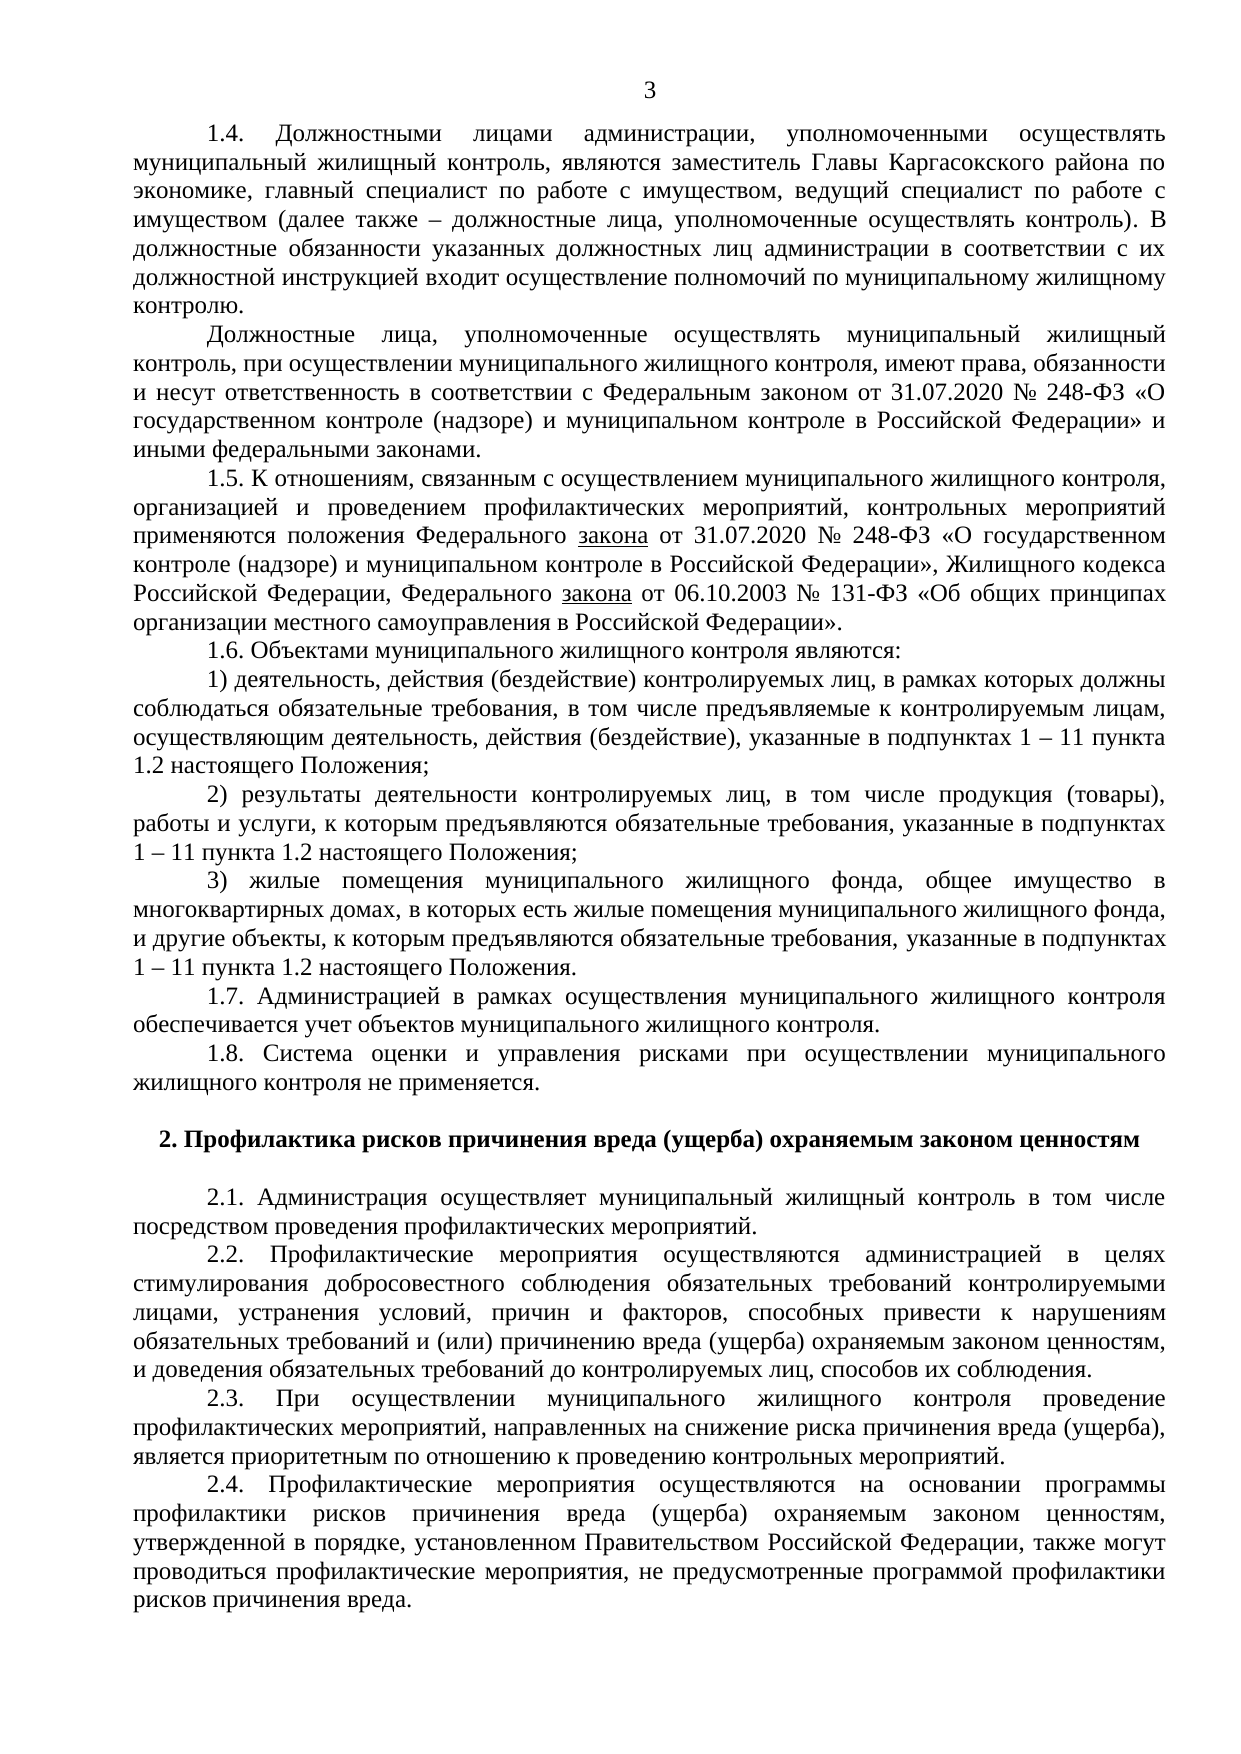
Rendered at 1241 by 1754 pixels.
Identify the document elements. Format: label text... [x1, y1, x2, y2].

text 2) результаты деятельности контролируемых лиц, в том числе продукция (товары), работы и услуги, к которым предъявляются обязательные требования, указанные в подпунктах 1 – 11 пункта 1.2 настоящего Положения; [133, 779, 1167, 866]
text 2.1. Администрация осуществляет муниципальный жилищный контроль в том числе посредством проведения профилактических мероприятий. [133, 1182, 1167, 1239]
text 1) деятельность, действия (бездействие) контролируемых лиц, в рамках которых должны соблюдаться обязательные требования, в том числе предъявляемые к контролируемым лицам, осуществляющим деятельность, действия (бездействие), указанные в подпунктах 1 – 11 пункта 1.2 настоящего Положения; [133, 664, 1167, 779]
text 1.6. Объектами муниципального жилищного контроля являются: [133, 636, 1167, 664]
text 2.3. При осуществлении муниципального жилищного контроля проведение профилактических мероприятий, направленных на снижение риска причинения вреда (ущерба), является приоритетным по отношению к проведению контрольных мероприятий. [133, 1383, 1167, 1469]
text 2. Профилактика рисков причинения вреда (ущерба) охраняемым законом ценностям [133, 1124, 1167, 1153]
text 2.2. Профилактические мероприятия осуществляются администрацией в целях стимулирования добросовестного соблюдения обязательных требований контролируемыми лицами, устранения условий, причин и факторов, способных привести к нарушениям обязательных требований и (или) причинению вреда (ущерба) охраняемым законом ценностям, и доведения обязательных требований до контролируемых лиц, способов их соблюдения. [133, 1239, 1167, 1383]
text 1.8. Система оценки и управления рисками при осуществлении муниципального жилищного контроля не применяется. [133, 1038, 1167, 1096]
text 1.5. К отношениям, связанным с осуществлением муниципального жилищного контроля, организацией и проведением профилактических мероприятий, контрольных мероприятий применяются положения Федерального закона от 31.07.2020 № 248-ФЗ «О государственном контроле (надзоре) и муниципальном контроле в Российской Федерации», Жилищного кодекса Российской Федерации, Федерального закона от 06.10.2003 № 131-ФЗ «Об общих принципах организации местного самоуправления в Российской Федерации». [133, 463, 1167, 636]
text Должностные лица, уполномоченные осуществлять муниципальный жилищный контроль, при осуществлении муниципального жилищного контроля, имеют права, обязанности и несут ответственность в соответствии с Федеральным законом от 31.07.2020 № 248-ФЗ «О государственном контроле (надзоре) и муниципальном контроле в Российской Федерации» и иными федеральными законами. [133, 319, 1167, 463]
text 2.4. Профилактические мероприятия осуществляются на основании программы профилактики рисков причинения вреда (ущерба) охраняемым законом ценностям, утвержденной в порядке, установленном Правительством Российской Федерации, также могут проводиться профилактические мероприятия, не предусмотренные программой профилактики рисков причинения вреда. [133, 1469, 1167, 1613]
text 1.7. Администрацией в рамках осуществления муниципального жилищного контроля обеспечивается учет объектов муниципального жилищного контроля. [133, 981, 1167, 1038]
text 3) жилые помещения муниципального жилищного фонда, общее имущество в многоквартирных домах, в которых есть жилые помещения муниципального жилищного фонда, и другие объекты, к которым предъявляются обязательные требования, указанные в подпунктах 1 – 11 пункта 1.2 настоящего Положения. [133, 866, 1167, 981]
text 1.4. Должностными лицами администрации, уполномоченными осуществлять муниципальный жилищный контроль, являются заместитель Главы Каргасокского района по экономике, главный специалист по работе с имуществом, ведущий специалист по работе с имуществом (далее также – должностные лица, уполномоченные осуществлять контроль). В должностные обязанности указанных должностных лиц администрации в соответствии с их должностной инструкцией входит осуществление полномочий по муниципальному жилищному контролю. [133, 118, 1167, 319]
